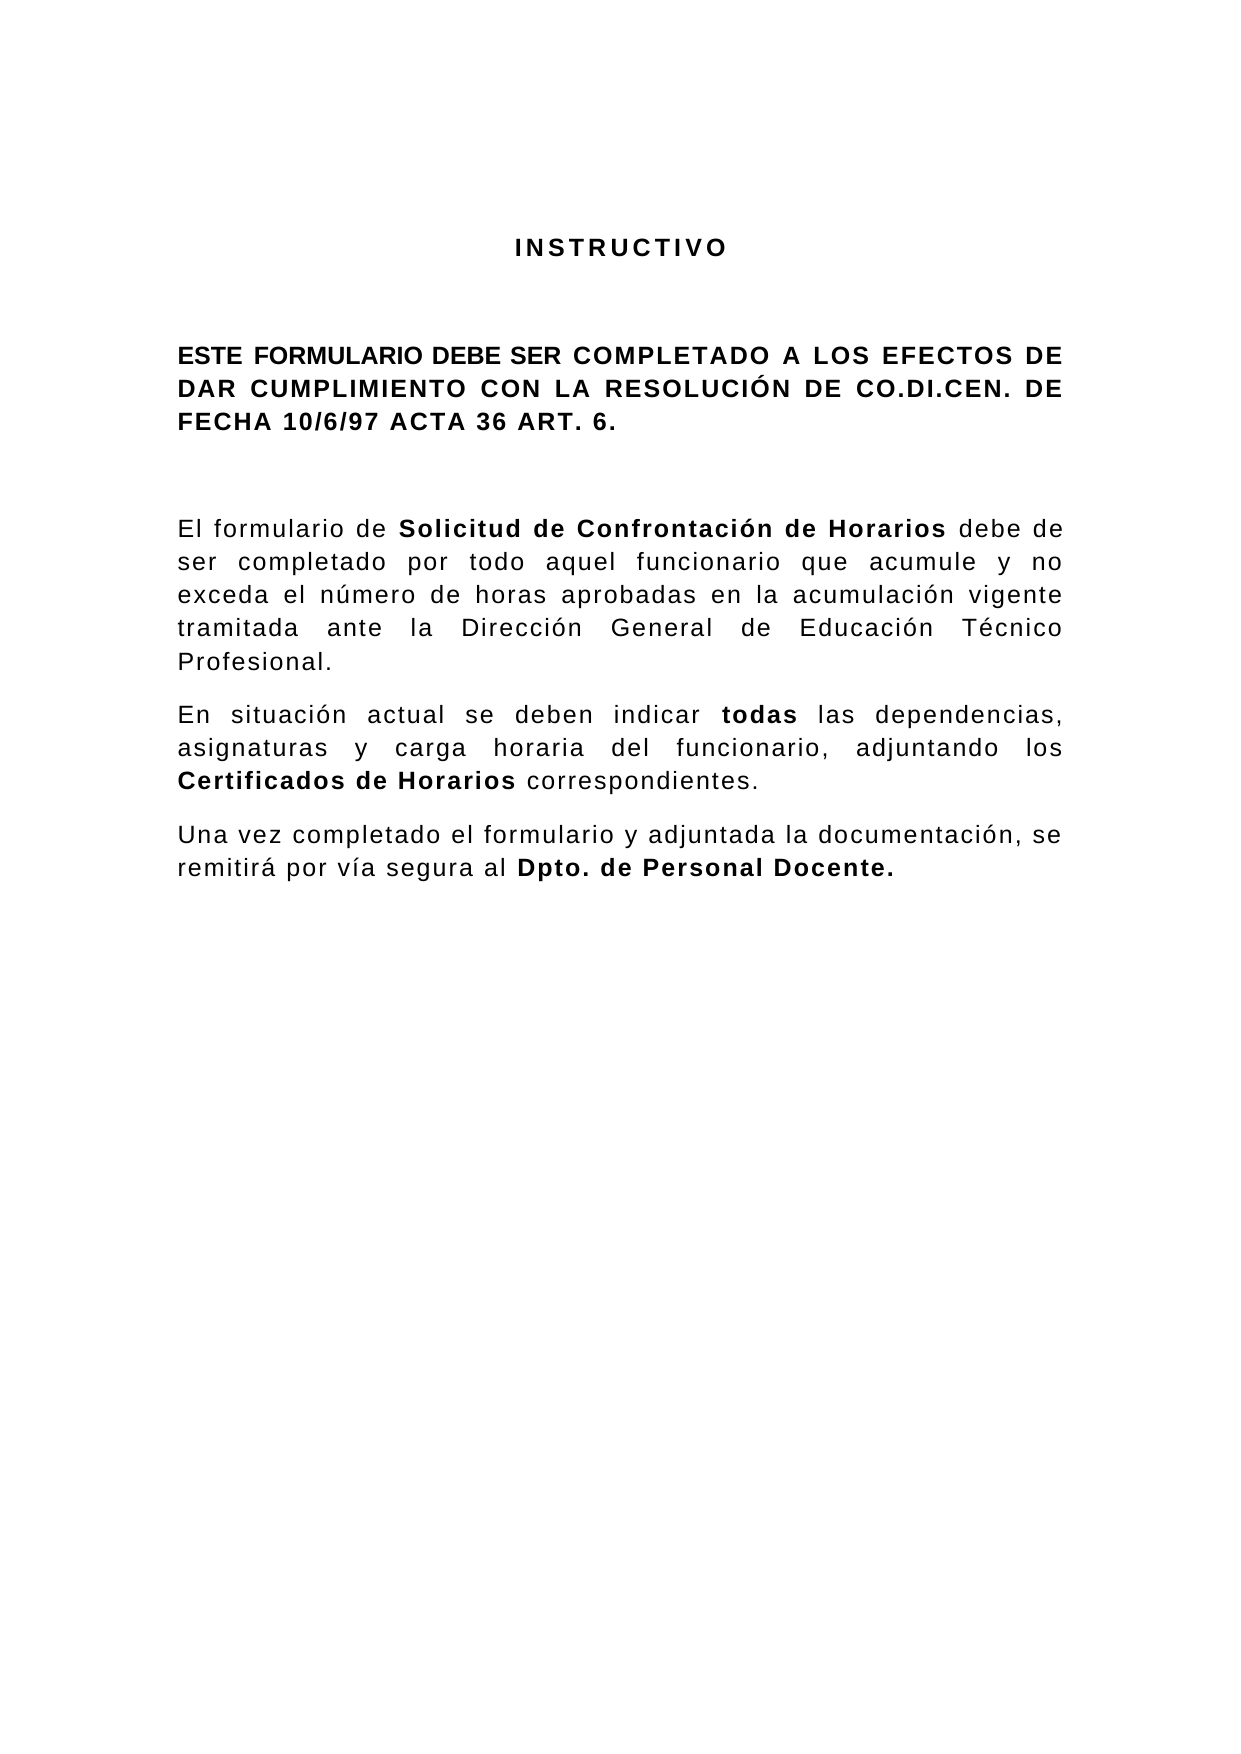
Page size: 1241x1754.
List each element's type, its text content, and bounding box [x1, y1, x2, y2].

text El formulario de Solicitud de Confrontación de Horarios debe de ser completado por todo aquel funcionario que acumule y no exceda el número de horas aprobadas en la acumulación vigente tramitada ante la Dirección General de Educación Técnico Profesional. [177, 514, 1063, 675]
text ESTE FORMULARIO DEBE SER COMPLETADO A LOS EFECTOS DE DAR CUMPLIMIENTO CON LA RESOLUCIÓN DE CO.DI.CEN. DE FECHA 10/6/97 ACTA 36 ART. 6. [177, 341, 1063, 435]
text En situación actual se deben indicar todas las dependencias, asignaturas y carga horaria del funcionario, adjuntando los Certificados de Horarios correspondientes. [177, 700, 1063, 795]
text Una vez completado el formulario y adjuntada la documentación, se remitirá por vía segura al Dpto. de Personal Docente. [177, 820, 1063, 882]
text INSTRUCTIVO [177, 233, 1063, 262]
